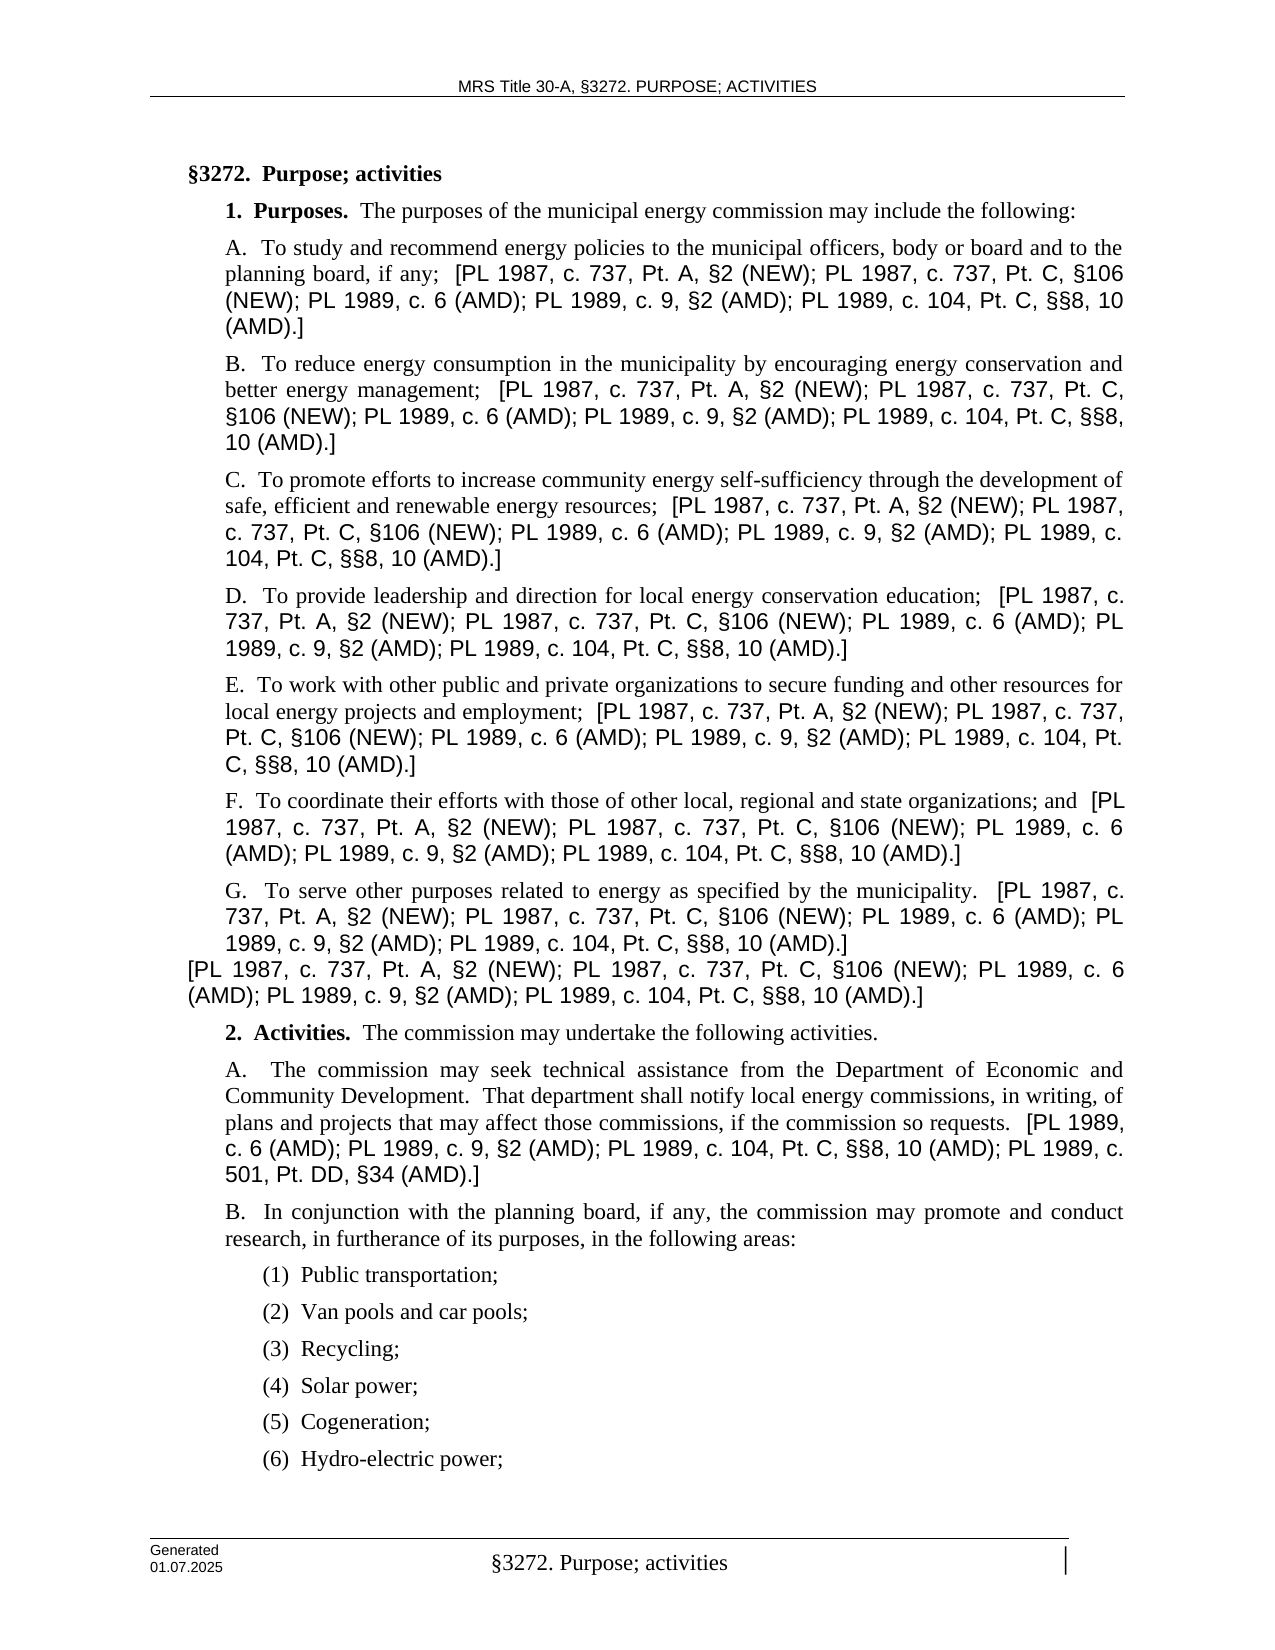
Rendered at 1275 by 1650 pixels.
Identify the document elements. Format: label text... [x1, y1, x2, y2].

text B. In conjunction with the planning board, if any, the commission may promote and conduct research, in furtherance of its purposes, in the following areas: [225, 1198, 1125, 1251]
text (3) Recycling; [262, 1335, 1125, 1361]
text 1. Purposes. The purposes of the municipal energy commission may include the following: [187, 197, 1125, 223]
text 2. Activities. The commission may undertake the following activities. [187, 1019, 1125, 1046]
text A. The commission may seek technical assistance from the Department of Economic and Community Development. That department shall notify local energy commissions, in writing, of plans and projects that may affect those commissions, if the commission so requests. [PL 1989, c. 6 (AMD); PL 1989, c. 9, §2 (AMD); PL 1989, c. 104, Pt. C, §§8, 10 (AMD); PL 1989, c. 501, Pt. DD, §34 (AMD).] [225, 1056, 1125, 1188]
text B. To reduce energy consumption in the municipality by encouraging energy conservation and better energy management; [PL 1987, c. 737, Pt. A, §2 (NEW); PL 1987, c. 737, Pt. C, §106 (NEW); PL 1989, c. 6 (AMD); PL 1989, c. 9, §2 (AMD); PL 1989, c. 104, Pt. C, §§8, 10 (AMD).] [225, 350, 1125, 455]
text D. To provide leadership and direction for local energy conservation education; [PL 1987, c. 737, Pt. A, §2 (NEW); PL 1987, c. 737, Pt. C, §106 (NEW); PL 1989, c. 6 (AMD); PL 1989, c. 9, §2 (AMD); PL 1989, c. 104, Pt. C, §§8, 10 (AMD).] [225, 582, 1125, 661]
text (5) Cogeneration; [262, 1408, 1125, 1435]
text [PL 1987, c. 737, Pt. A, §2 (NEW); PL 1987, c. 737, Pt. C, §106 (NEW); PL 1989, c. 6 (AMD); PL 1989, c. 9, §2 (AMD); PL 1989, c. 104, Pt. C, §§8, 10 (AMD).] [187, 956, 1125, 1009]
text §3272. Purpose; activities [187, 160, 1125, 187]
text (4) Solar power; [262, 1372, 1125, 1398]
text C. To promote efforts to increase community energy self-sufficiency through the development of safe, efficient and renewable energy resources; [PL 1987, c. 737, Pt. A, §2 (NEW); PL 1987, c. 737, Pt. C, §106 (NEW); PL 1989, c. 6 (AMD); PL 1989, c. 9, §2 (AMD); PL 1989, c. 104, Pt. C, §§8, 10 (AMD).] [225, 466, 1125, 571]
text F. To coordinate their efforts with those of other local, regional and state organizations; and [PL 1987, c. 737, Pt. A, §2 (NEW); PL 1987, c. 737, Pt. C, §106 (NEW); PL 1989, c. 6 (AMD); PL 1989, c. 9, §2 (AMD); PL 1989, c. 104, Pt. C, §§8, 10 (AMD).] [225, 787, 1125, 866]
text E. To work with other public and private organizations to secure funding and other resources for local energy projects and employment; [PL 1987, c. 737, Pt. A, §2 (NEW); PL 1987, c. 737, Pt. C, §106 (NEW); PL 1989, c. 6 (AMD); PL 1989, c. 9, §2 (AMD); PL 1989, c. 104, Pt. C, §§8, 10 (AMD).] [225, 671, 1125, 777]
text (1) Public transportation; [262, 1261, 1125, 1288]
text (6) Hydro-electric power; [262, 1445, 1125, 1472]
text (2) Van pools and car pools; [262, 1298, 1125, 1324]
text G. To serve other purposes related to energy as specified by the municipality. [PL 1987, c. 737, Pt. A, §2 (NEW); PL 1987, c. 737, Pt. C, §106 (NEW); PL 1989, c. 6 (AMD); PL 1989, c. 9, §2 (AMD); PL 1989, c. 104, Pt. C, §§8, 10 (AMD).] [225, 877, 1125, 956]
text A. To study and recommend energy policies to the municipal officers, body or board and to the planning board, if any; [PL 1987, c. 737, Pt. A, §2 (NEW); PL 1987, c. 737, Pt. C, §106 (NEW); PL 1989, c. 6 (AMD); PL 1989, c. 9, §2 (AMD); PL 1989, c. 104, Pt. C, §§8, 10 (AMD).] [225, 234, 1125, 339]
